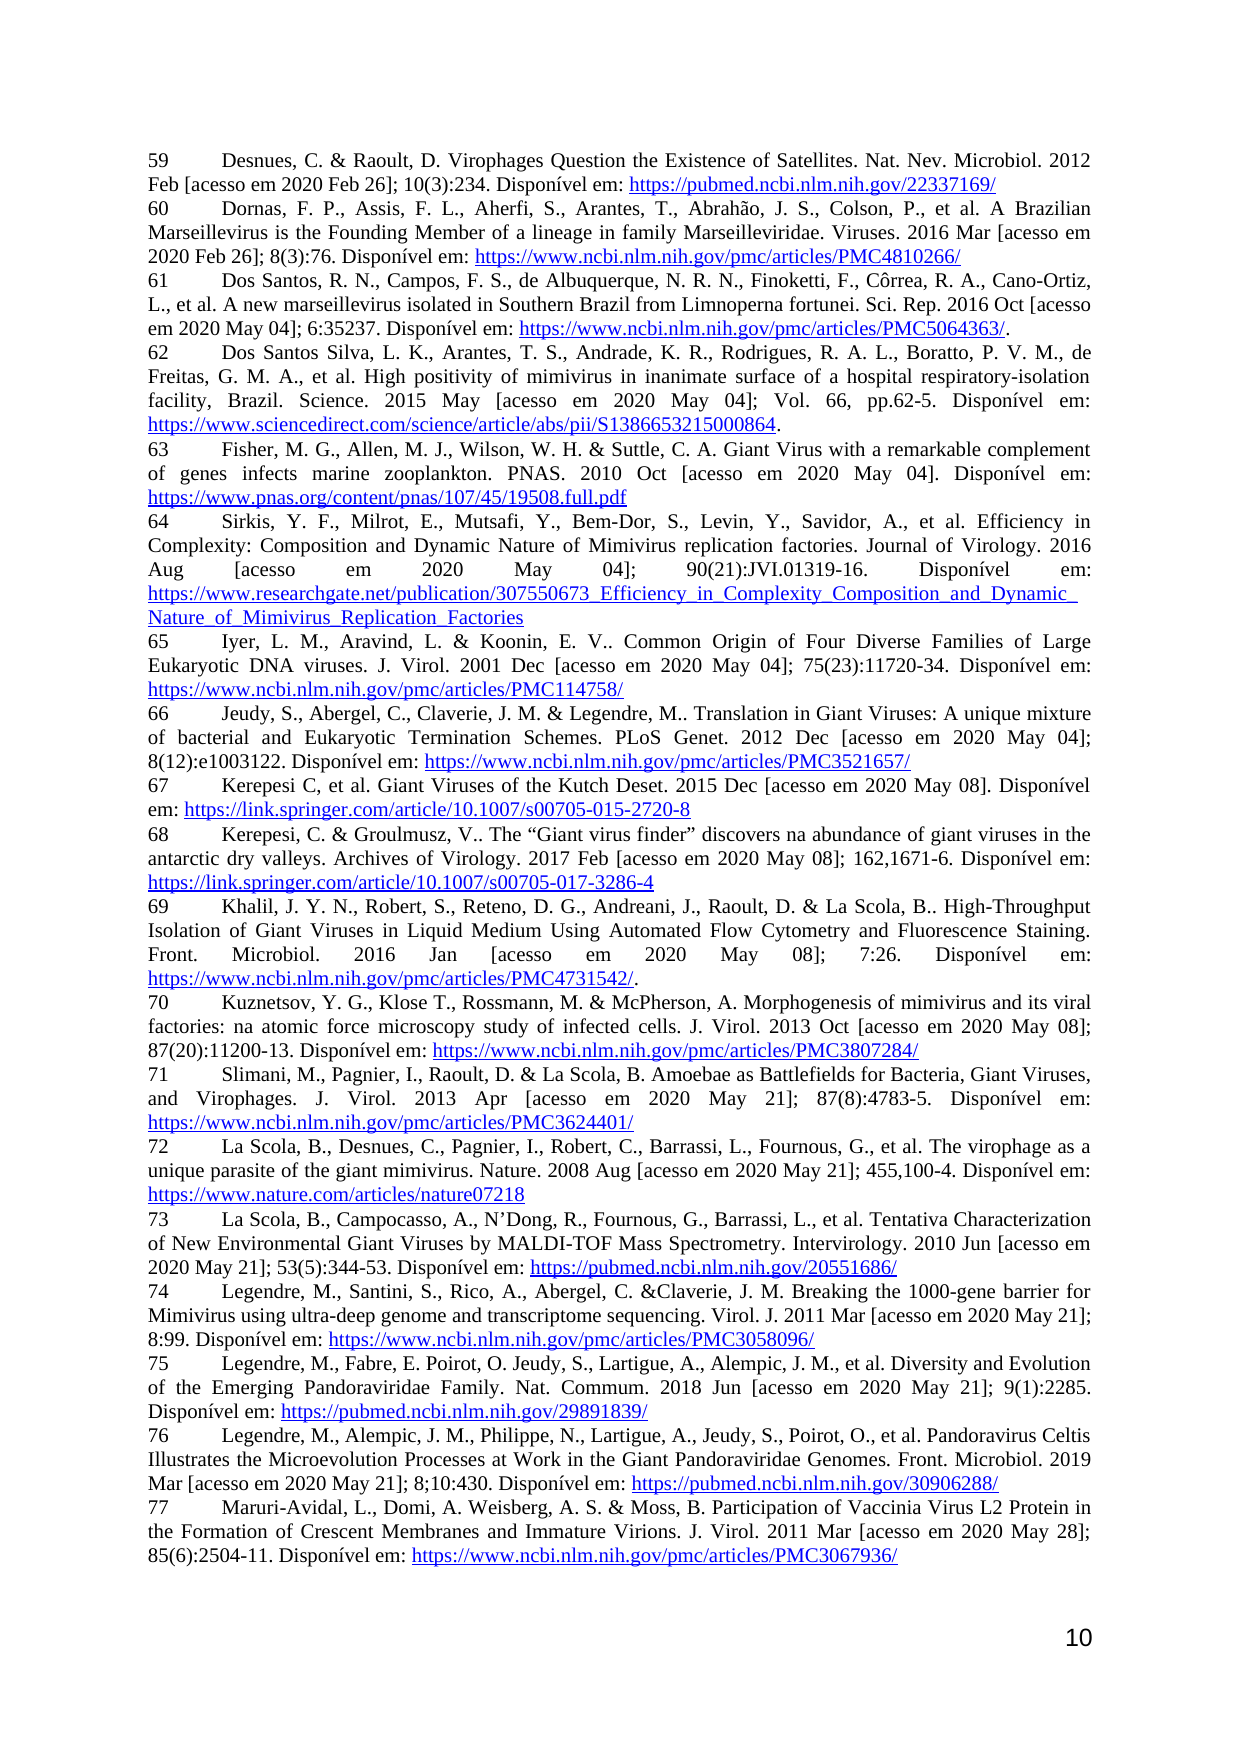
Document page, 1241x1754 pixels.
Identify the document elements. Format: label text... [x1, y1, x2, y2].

list Maruri-Avidal, L., Domi, A. Weisberg, A. S. & Moss, B. Participation of Vaccinia Virus L2 Protein in the Formation of Crescent Membranes and Immature Virions. J. Virol. 2011 Mar [acesso em 2020 May 28]; 85(6):2504-11. Disponível em: https://www.ncbi.nlm.nih.gov/pmc/articles/PMC3067936/ [148, 1495, 1092, 1567]
list La Scola, B., Campocasso, A., N’Dong, R., Fournous, G., Barrassi, L., et al. Tentativa Characterization of New Environmental Giant Viruses by MALDI-TOF Mass Spectrometry. Intervirology. 2010 Jun [acesso em 2020 May 21]; 53(5):344-53. Disponível em: https://pubmed.ncbi.nlm.nih.gov/20551686/ [148, 1206, 1092, 1279]
list Sirkis, Y. F., Milrot, E., Mutsafi, Y., Bem-Dor, S., Levin, Y., Savidor, A., et al. Efficiency in Complexity: Composition and Dynamic Nature of Mimivirus replication factories. Journal of Virology. 2016 Aug [acesso em 2020 May 04]; 90(21):JVI.01319-16. Disponível em: https://www.researchgate.net/publication/307550673_Efficiency_in_Complexity_Composition_and_Dynamic_Nature_of_Mimivirus_Replication_Factories [148, 509, 1092, 629]
list Legendre, M., Santini, S., Rico, A., Abergel, C. &Claverie, J. M. Breaking the 1000-gene barrier for Mimivirus using ultra-deep genome and transcriptome sequencing. Virol. J. 2011 Mar [acesso em 2020 May 21]; 8:99. Disponível em: https://www.ncbi.nlm.nih.gov/pmc/articles/PMC3058096/ [148, 1279, 1092, 1351]
list La Scola, B., Desnues, C., Pagnier, I., Robert, C., Barrassi, L., Fournous, G., et al. The virophage as a unique parasite of the giant mimivirus. Nature. 2008 Aug [acesso em 2020 May 21]; 455,100-4. Disponível em: https://www.nature.com/articles/nature07218 [148, 1134, 1092, 1206]
list Dornas, F. P., Assis, F. L., Aherfi, S., Arantes, T., Abrahão, J. S., Colson, P., et al. A Brazilian Marseillevirus is the Founding Member of a lineage in family Marseilleviridae. Viruses. 2016 Mar [acesso em 2020 Feb 26]; 8(3):76. Disponível em: https://www.ncbi.nlm.nih.gov/pmc/articles/PMC4810266/ [148, 196, 1092, 268]
list Kerepesi, C. & Groulmusz, V.. The “Giant virus finder” discovers na abundance of giant viruses in the antarctic dry valleys. Archives of Virology. 2017 Feb [acesso em 2020 May 08]; 162,1671-6. Disponível em: https://link.springer.com/article/10.1007/s00705-017-3286-4 [148, 821, 1092, 894]
list Kerepesi C, et al. Giant Viruses of the Kutch Deset. 2015 Dec [acesso em 2020 May 08]. Disponível em: https://link.springer.com/article/10.1007/s00705-015-2720-8 [148, 773, 1092, 821]
list Legendre, M., Alempic, J. M., Philippe, N., Lartigue, A., Jeudy, S., Poirot, O., et al. Pandoravirus Celtis Illustrates the Microevolution Processes at Work in the Giant Pandoraviridae Genomes. Front. Microbiol. 2019 Mar [acesso em 2020 May 21]; 8;10:430. Disponível em: https://pubmed.ncbi.nlm.nih.gov/30906288/ [148, 1423, 1092, 1495]
list Slimani, M., Pagnier, I., Raoult, D. & La Scola, B. Amoebae as Battlefields for Bacteria, Giant Viruses, and Virophages. J. Virol. 2013 Apr [acesso em 2020 May 21]; 87(8):4783-5. Disponível em: https://www.ncbi.nlm.nih.gov/pmc/articles/PMC3624401/ [148, 1062, 1092, 1134]
list Legendre, M., Fabre, E. Poirot, O. Jeudy, S., Lartigue, A., Alempic, J. M., et al. Diversity and Evolution of the Emerging Pandoraviridae Family. Nat. Commum. 2018 Jun [acesso em 2020 May 21]; 9(1):2285. Disponível em: https://pubmed.ncbi.nlm.nih.gov/29891839/ [148, 1351, 1092, 1423]
list Khalil, J. Y. N., Robert, S., Reteno, D. G., Andreani, J., Raoult, D. & La Scola, B.. High-Throughput Isolation of Giant Viruses in Liquid Medium Using Automated Flow Cytometry and Fluorescence Staining. Front. Microbiol. 2016 Jan [acesso em 2020 May 08]; 7:26. Disponível em: https://www.ncbi.nlm.nih.gov/pmc/articles/PMC4731542/. [148, 894, 1092, 990]
list Dos Santos, R. N., Campos, F. S., de Albuquerque, N. R. N., Finoketti, F., Côrrea, R. A., Cano-Ortiz, L., et al. A new marseillevirus isolated in Southern Brazil from Limnoperna fortunei. Sci. Rep. 2016 Oct [acesso em 2020 May 04]; 6:35237. Disponível em: https://www.ncbi.nlm.nih.gov/pmc/articles/PMC5064363/. [148, 268, 1092, 340]
list Kuznetsov, Y. G., Klose T., Rossmann, M. & McPherson, A. Morphogenesis of mimivirus and its viral factories: na atomic force microscopy study of infected cells. J. Virol. 2013 Oct [acesso em 2020 May 08]; 87(20):11200-13. Disponível em: https://www.ncbi.nlm.nih.gov/pmc/articles/PMC3807284/ [148, 990, 1092, 1062]
list Fisher, M. G., Allen, M. J., Wilson, W. H. & Suttle, C. A. Giant Virus with a remarkable complement of genes infects marine zooplankton. PNAS. 2010 Oct [acesso em 2020 May 04]. Disponível em: https://www.pnas.org/content/pnas/107/45/19508.full.pdf [148, 436, 1092, 509]
list Desnues, C. & Raoult, D. Virophages Question the Existence of Satellites. Nat. Nev. Microbiol. 2012 Feb [acesso em 2020 Feb 26]; 10(3):234. Disponível em: https://pubmed.ncbi.nlm.nih.gov/22337169/ [148, 148, 1092, 196]
list Jeudy, S., Abergel, C., Claverie, J. M. & Legendre, M.. Translation in Giant Viruses: A unique mixture of bacterial and Eukaryotic Termination Schemes. PLoS Genet. 2012 Dec [acesso em 2020 May 04]; 8(12):e1003122. Disponível em: https://www.ncbi.nlm.nih.gov/pmc/articles/PMC3521657/ [148, 701, 1092, 773]
list Iyer, L. M., Aravind, L. & Koonin, E. V.. Common Origin of Four Diverse Families of Large Eukaryotic DNA viruses. J. Virol. 2001 Dec [acesso em 2020 May 04]; 75(23):11720-34. Disponível em: https://www.ncbi.nlm.nih.gov/pmc/articles/PMC114758/ [148, 629, 1092, 701]
list Dos Santos Silva, L. K., Arantes, T. S., Andrade, K. R., Rodrigues, R. A. L., Boratto, P. V. M., de Freitas, G. M. A., et al. High positivity of mimivirus in inanimate surface of a hospital respiratory-isolation facility, Brazil. Science. 2015 May [acesso em 2020 May 04]; Vol. 66, pp.62-5. Disponível em: https://www.sciencedirect.com/science/article/abs/pii/S1386653215000864. [148, 340, 1092, 436]
